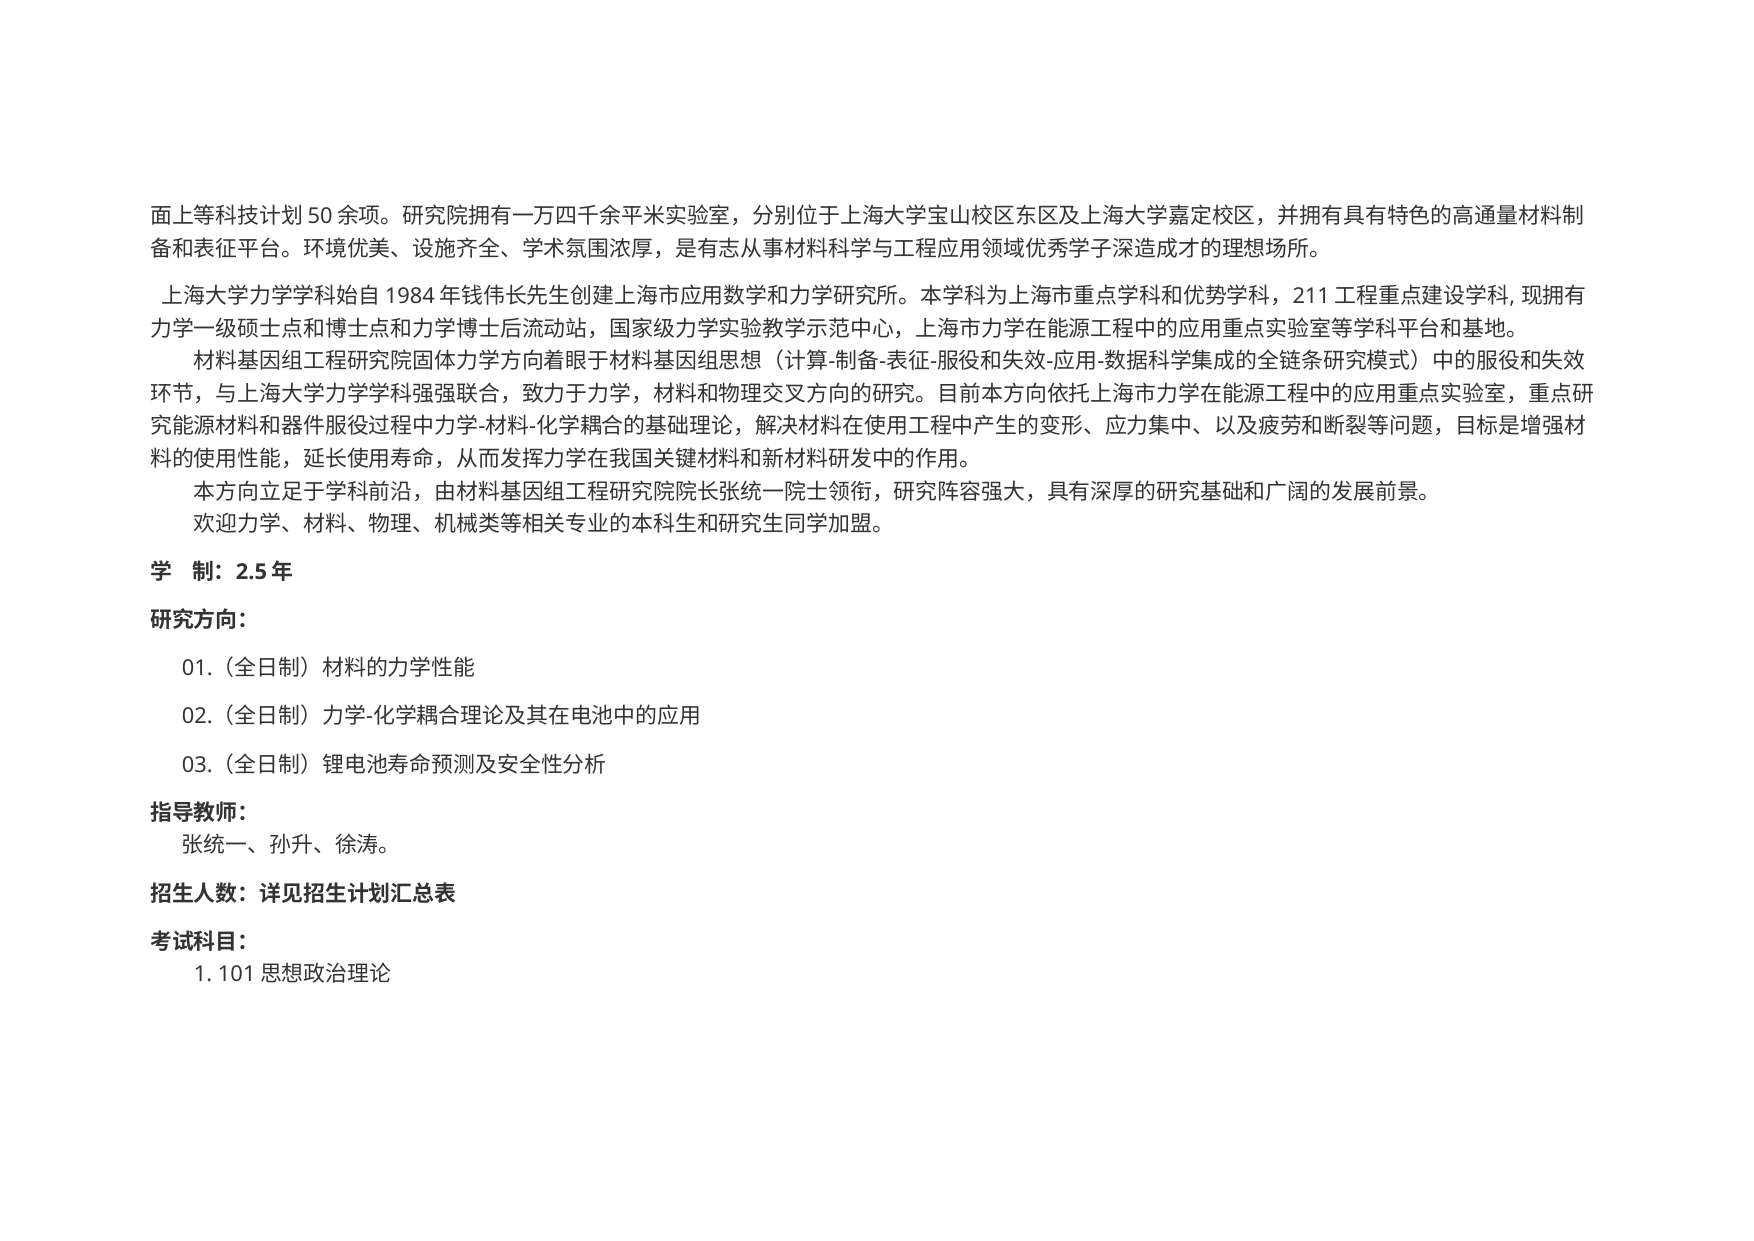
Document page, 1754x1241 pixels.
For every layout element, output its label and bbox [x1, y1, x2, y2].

table_header [150, 198, 1604, 1004]
